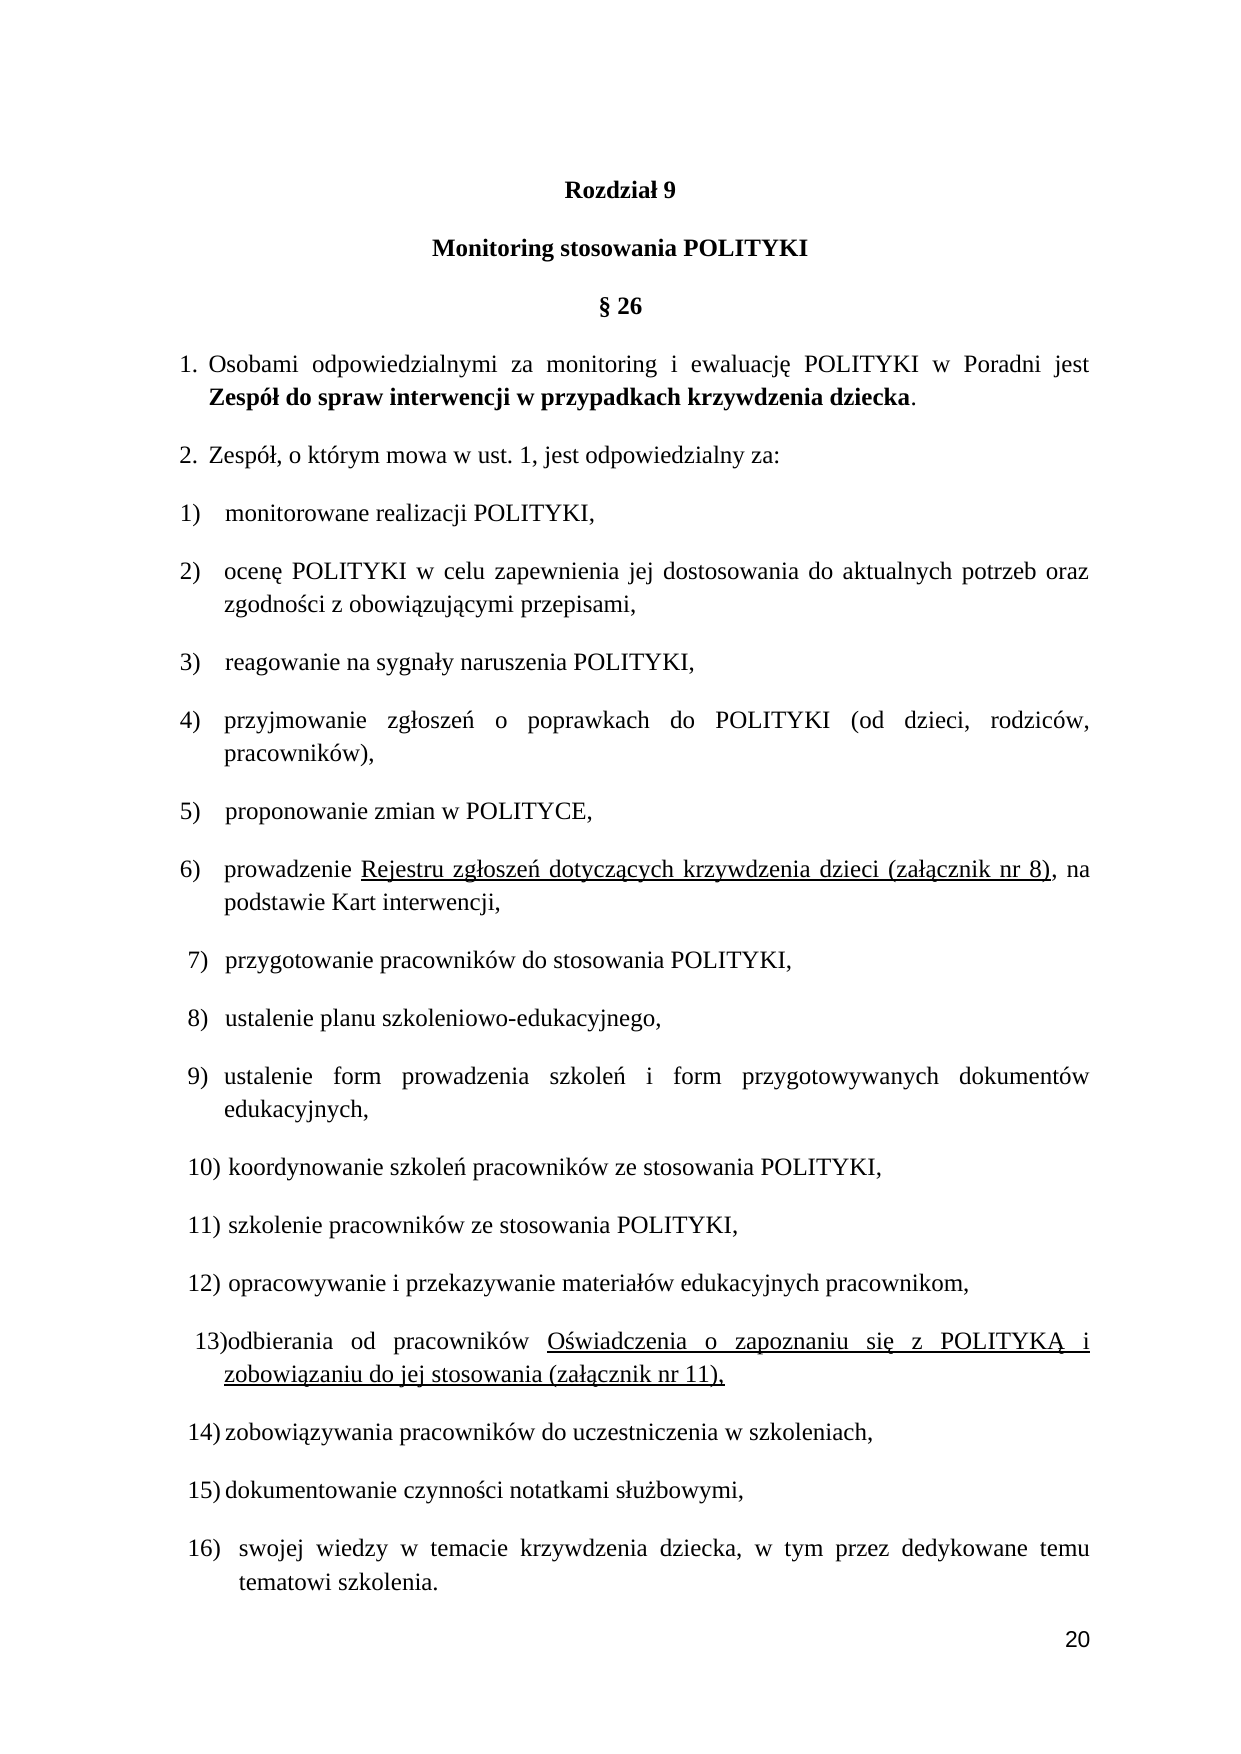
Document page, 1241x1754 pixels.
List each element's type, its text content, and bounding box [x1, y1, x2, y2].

text 14) zobowiązywania pracowników do uczestniczenia w szkoleniach, [187, 1417, 1090, 1446]
text 4) przyjmowanie zgłoszeń o poprawkach do POLITYKI (od dzieci, rodziców, pracowników), [179, 705, 1090, 767]
text 5) proponowanie zmian w POLITYCE, [179, 796, 1090, 825]
text 2) ocenę POLITYKI w celu zapewnienia jej dostosowania do aktualnych potrzeb oraz zgodności z obowiązującymi przepisami, [179, 556, 1090, 618]
text 7) przygotowanie pracowników do stosowania POLITYKI, [187, 945, 1090, 974]
text 10) koordynowanie szkoleń pracowników ze stosowania POLITYKI, [187, 1152, 1090, 1181]
text 8) ustalenie planu szkoleniowo-edukacyjnego, [187, 1003, 1090, 1032]
text 3) reagowanie na sygnały naruszenia POLITYKI, [179, 647, 1090, 676]
text Rozdział 9 [150, 175, 1090, 204]
text Monitoring stosowania POLITYKI [150, 233, 1090, 262]
text 16) swojej wiedzy w temacie krzywdzenia dziecka, w tym przez dedykowane temu tematowi szkolenia. [187, 1533, 1090, 1595]
text 1. Osobami odpowiedzialnymi za monitoring i ewaluację POLITYKI w Poradni jest Zespół do spraw interwencji w przypadkach krzywdzenia dziecka. [179, 349, 1090, 411]
text 15) dokumentowanie czynności notatkami służbowymi, [187, 1476, 1090, 1504]
text 11) szkolenie pracowników ze stosowania POLITYKI, [187, 1210, 1090, 1239]
text 1) monitorowane realizacji POLITYKI, [179, 498, 1090, 527]
text 12) opracowywanie i przekazywanie materiałów edukacyjnych pracownikom, [187, 1268, 1090, 1297]
text 2. Zespół, o którym mowa w ust. 1, jest odpowiedzialny za: [179, 440, 1090, 469]
text 13)odbierania od pracowników Oświadczenia o zapoznaniu się z POLITYKĄ i zobowiązaniu do jej stosowania (załącznik nr 11), [194, 1326, 1090, 1388]
text 6) prowadzenie Rejestru zgłoszeń dotyczących krzywdzenia dzieci (załącznik nr 8), na podstawie Kart interwencji, [179, 854, 1090, 916]
text § 26 [150, 291, 1090, 320]
text 9) ustalenie form prowadzenia szkoleń i form przygotowywanych dokumentów edukacyjnych, [187, 1061, 1090, 1123]
